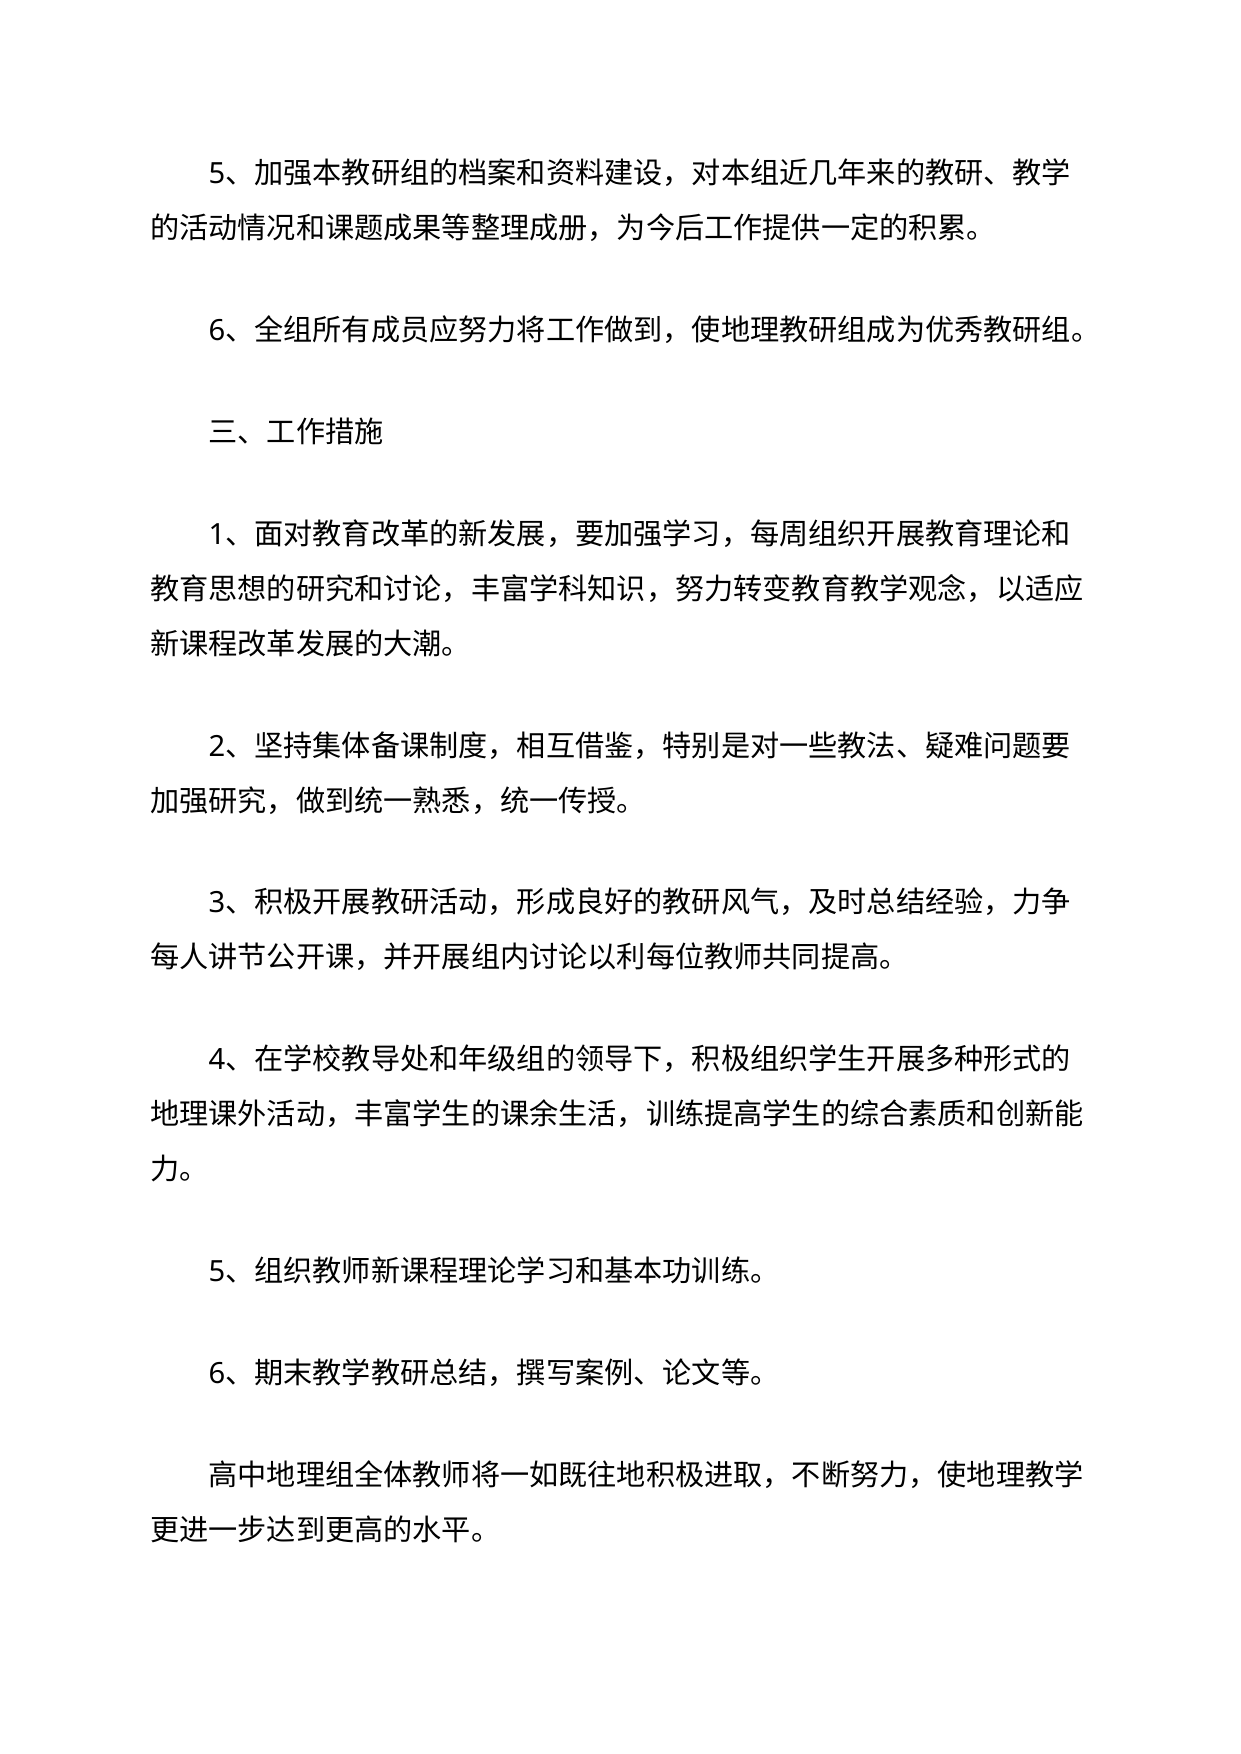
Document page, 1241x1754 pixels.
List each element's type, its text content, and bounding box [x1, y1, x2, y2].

text 3、积极开展教研活动，形成良好的教研风气，及时总结经验，力争每人讲节公开课，并开展组内讨论以利每位教师共同提高。 [150, 879, 1090, 976]
text 5、组织教师新课程理论学习和基本功训练。 [150, 1247, 1090, 1290]
text 6、期末教学教研总结，撰写案例、论文等。 [150, 1349, 1090, 1392]
text 5、加强本教研组的档案和资料建设，对本组近几年来的教研、教学的活动情况和课题成果等整理成册，为今后工作提供一定的积累。 [150, 150, 1090, 247]
text 三、工作措施 [150, 409, 1090, 451]
text 高中地理组全体教师将一如既往地积极进取，不断努力，使地理教学更进一步达到更高的水平。 [150, 1451, 1090, 1548]
text 6、全组所有成员应努力将工作做到，使地理教研组成为优秀教研组。 [150, 307, 1090, 349]
text 2、坚持集体备课制度，相互借鉴，特别是对一些教法、疑难问题要加强研究，做到统一熟悉，统一传授。 [150, 722, 1090, 819]
text 4、在学校教导处和年级组的领导下，积极组织学生开展多种形式的地理课外活动，丰富学生的课余生活，训练提高学生的综合素质和创新能力。 [150, 1036, 1090, 1188]
text 1、面对教育改革的新发展，要加强学习，每周组织开展教育理论和教育思想的研究和讨论，丰富学科知识，努力转变教育教学观念，以适应新课程改革发展的大潮。 [150, 511, 1090, 663]
